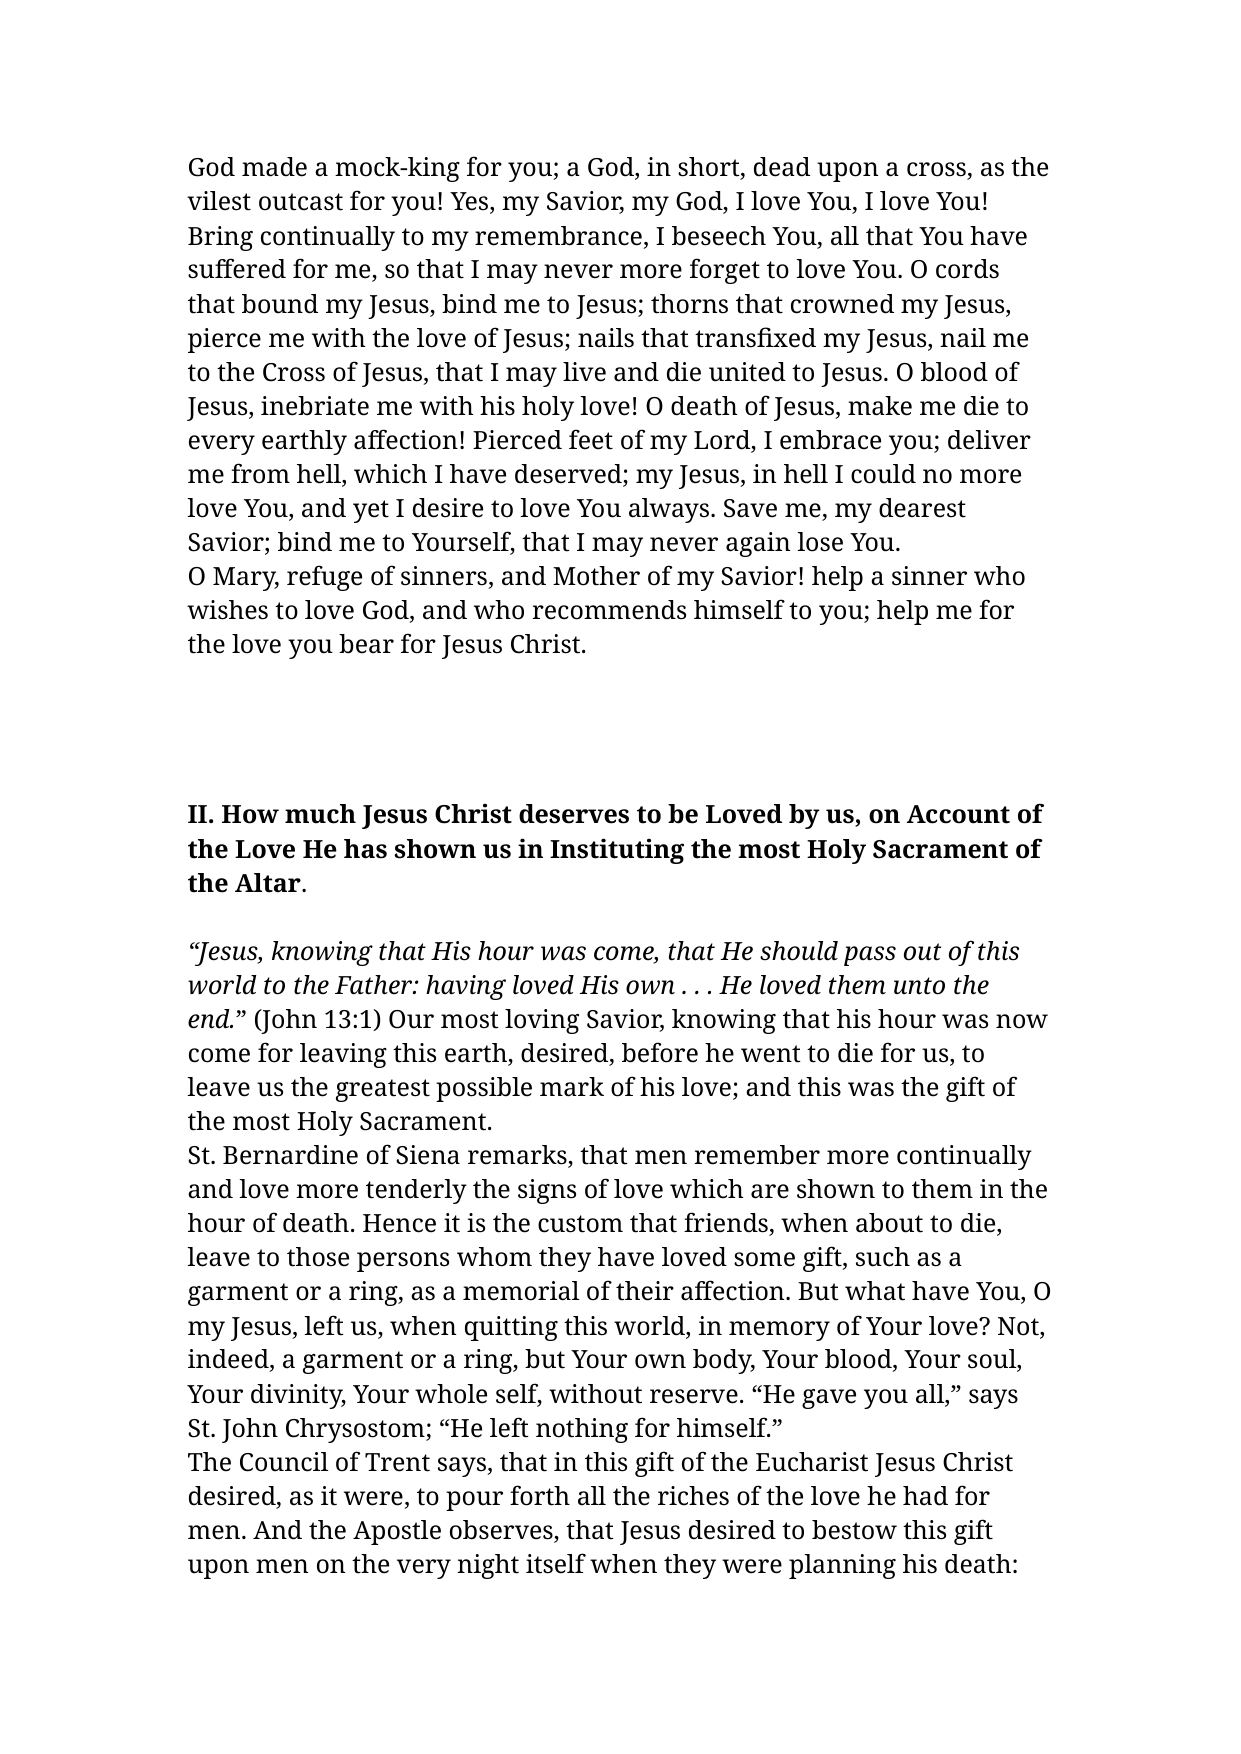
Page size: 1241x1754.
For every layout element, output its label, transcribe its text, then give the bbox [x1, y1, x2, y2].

text St. Bernardine of Siena remarks, that men remember more continually and love more tenderly the signs of love which are shown to them in the hour of death. Hence it is the custom that friends, when about to die, leave to those persons whom they have loved some gift, such as a garment or a ring, as a memorial of their affection. But what have You, O my Jesus, left us, when quitting this world, in memory of Your love? Not, indeed, a garment or a ring, but Your own body, Your blood, Your soul, Your divinity, Your whole self, without reserve. “He gave you all,” says St. John Chrysostom; “He left nothing for himself.” [187, 1138, 1053, 1444]
text O Mary, refuge of sinners, and Mother of my Savior! help a sinner who wishes to love God, and who recommends himself to you; help me for the love you bear for Jesus Christ. [187, 559, 1053, 661]
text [187, 1444, 1053, 1581]
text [187, 150, 1053, 559]
text II. How much Jesus Christ deserves to be Loved by us, on Account of the Love He has shown us in Instituting the most Holy Sacrament of the Altar. [187, 797, 1053, 899]
text “Jesus, knowing that His hour was come, that He should pass out of this world to the Father: having loved His own . . . He loved them unto the end.” (John 13:1) Our most loving Savior, knowing that his hour was now come for leaving this earth, desired, before he went to die for us, to leave us the greatest possible mark of his love; and this was the gift of the most Holy Sacrament. [187, 933, 1053, 1138]
